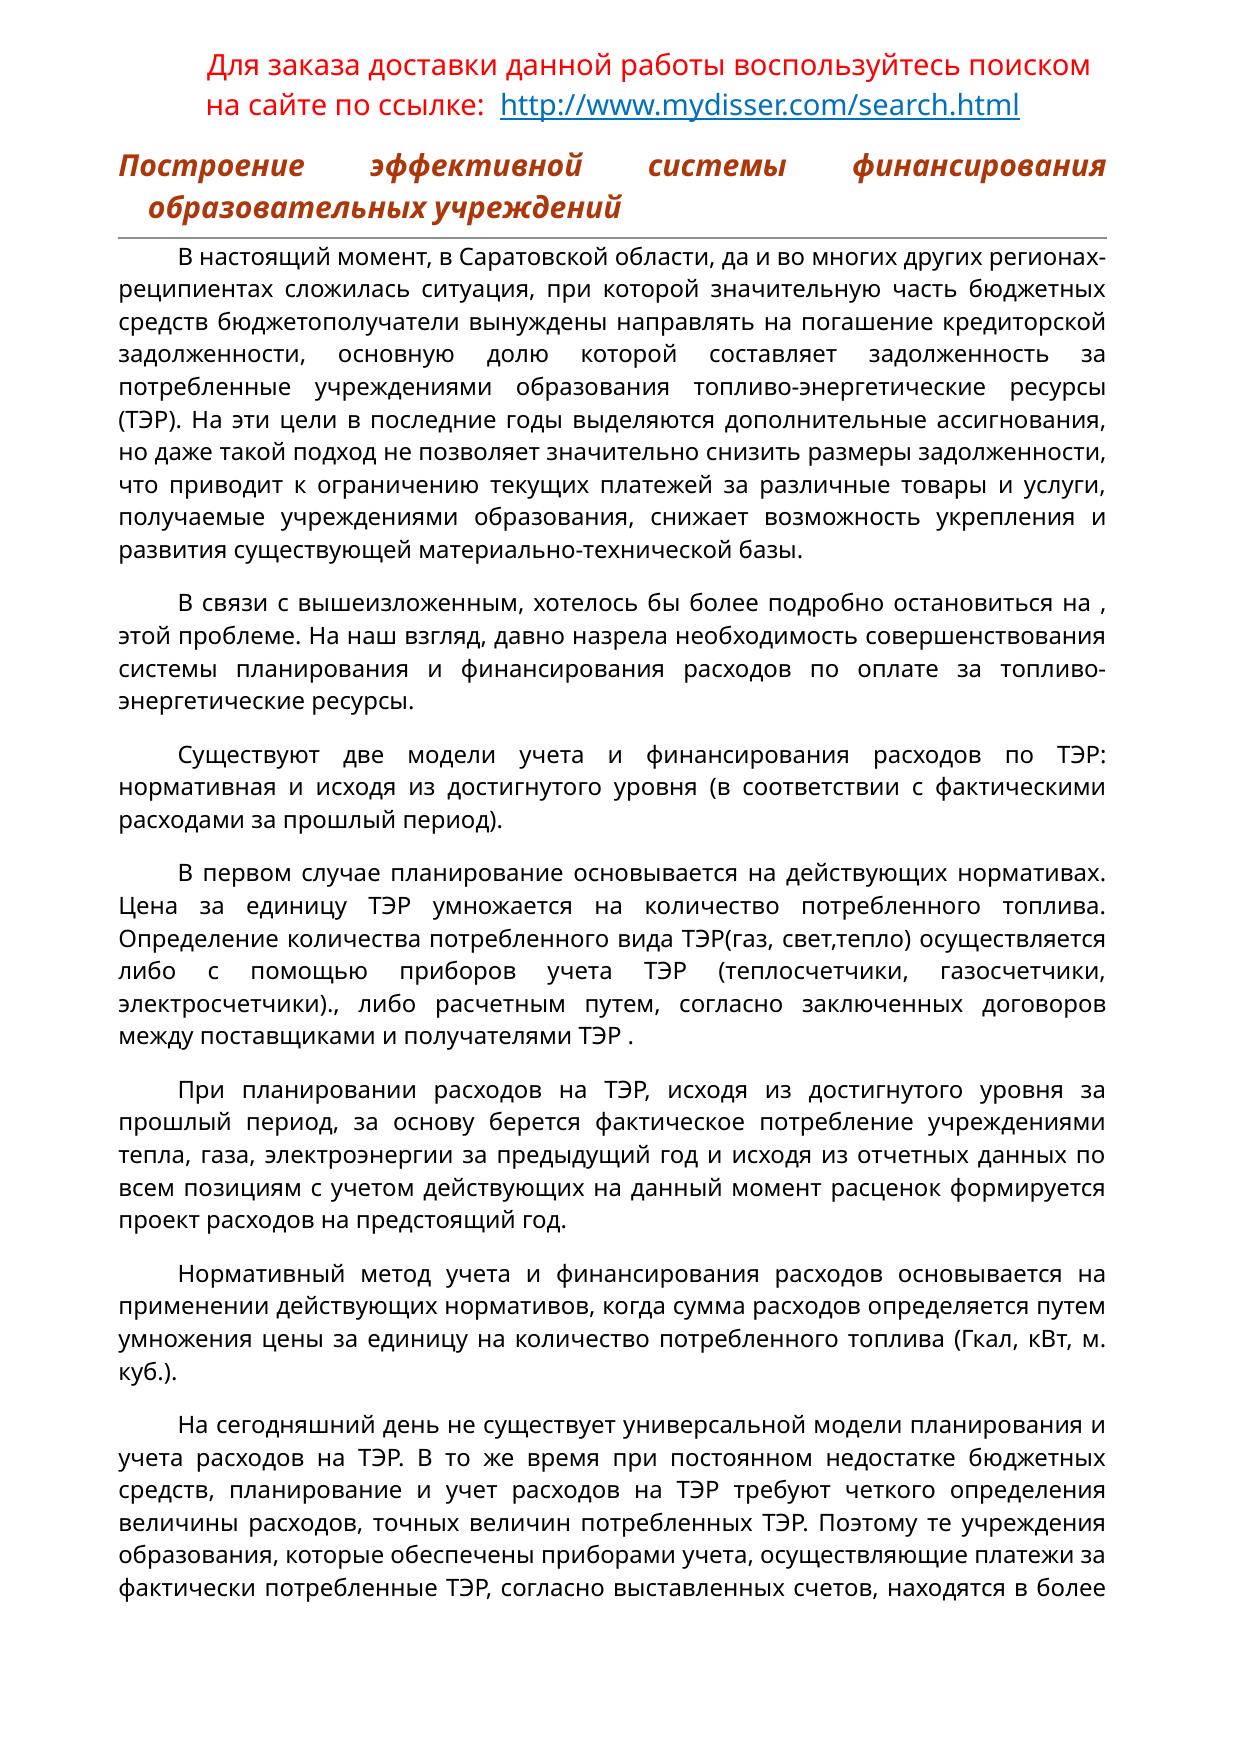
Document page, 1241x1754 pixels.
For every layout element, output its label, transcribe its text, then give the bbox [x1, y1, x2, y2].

subtitle Построение эффективной системы финансирования образовательных учреждений [118, 144, 1107, 237]
